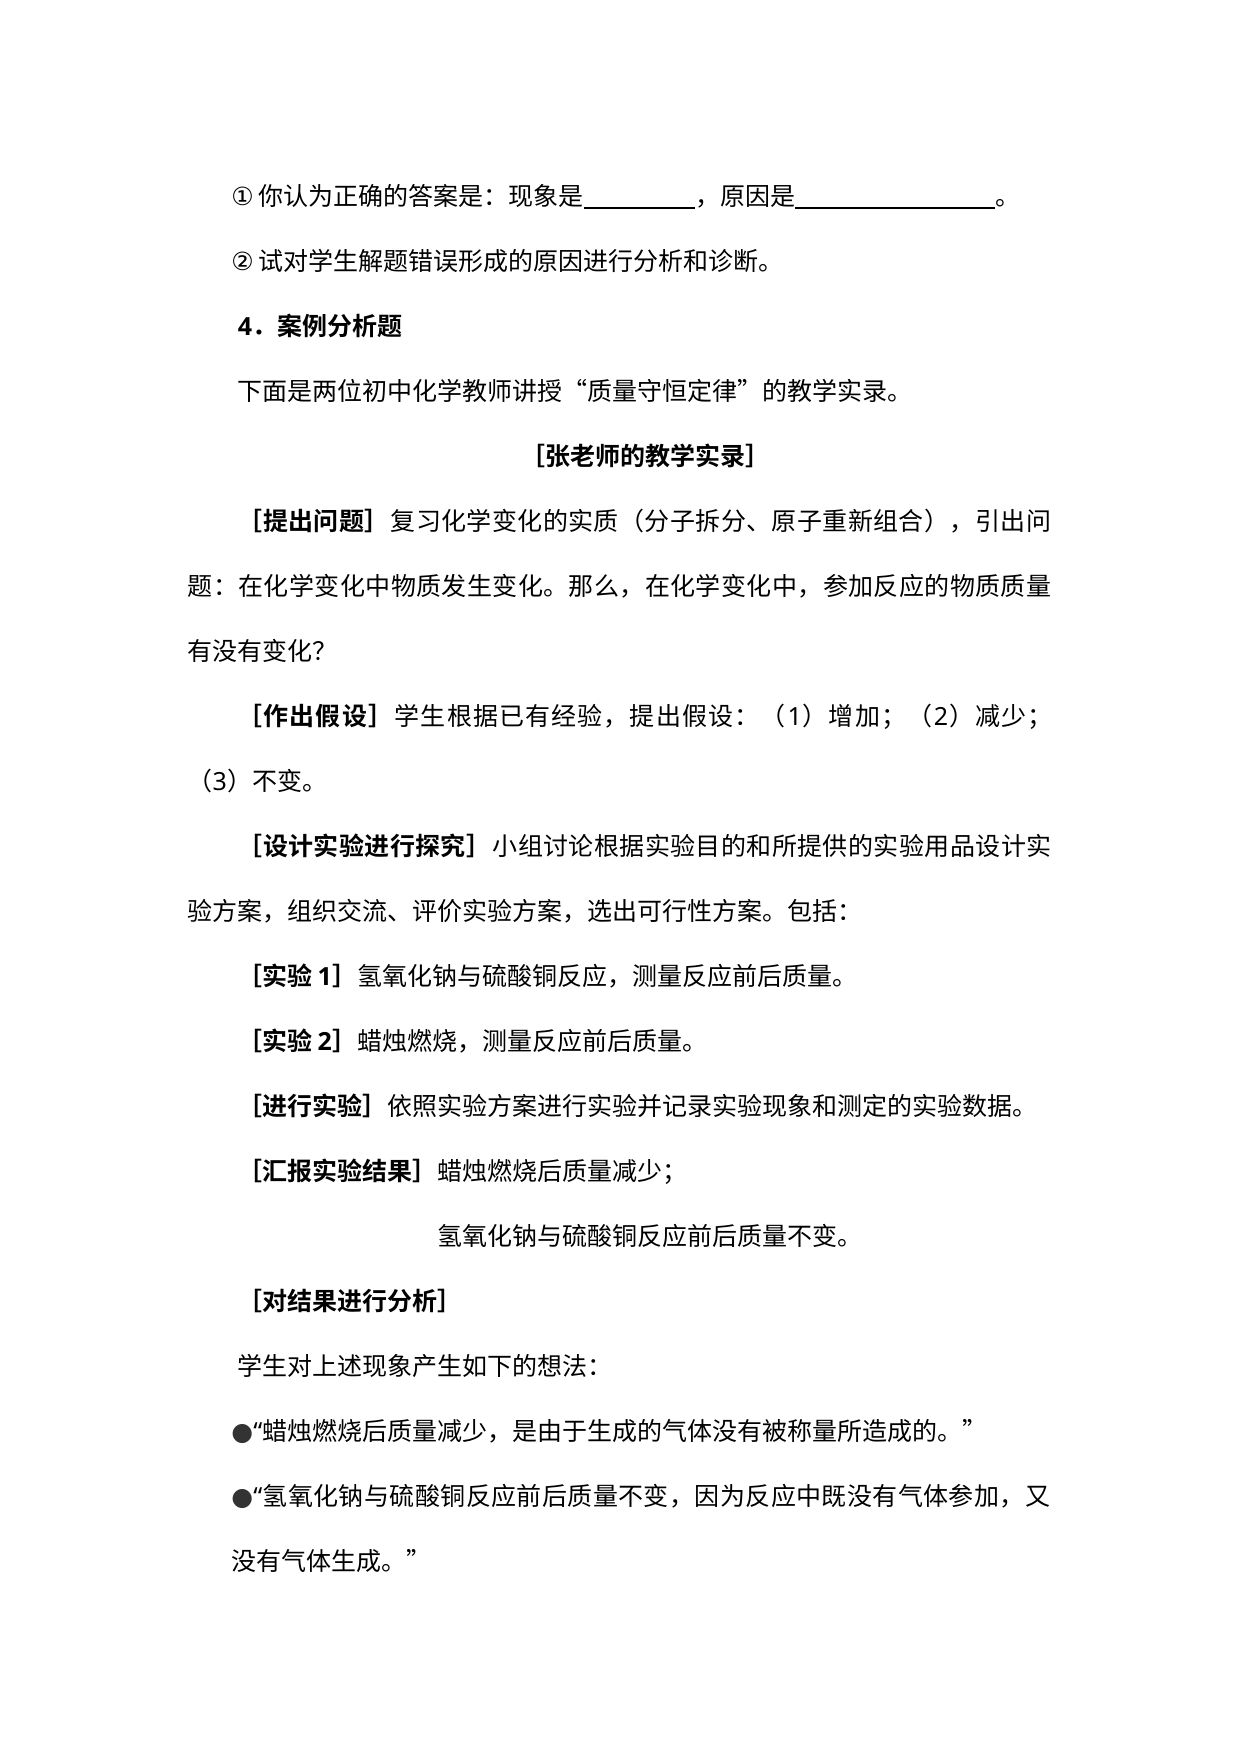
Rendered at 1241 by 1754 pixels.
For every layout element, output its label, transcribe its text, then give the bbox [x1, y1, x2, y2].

text ［设计实验进行探究］小组讨论根据实验目的和所提供的实验用品设计实验方案，组织交流、评价实验方案，选出可行性方案。包括： [187, 812, 1053, 942]
text ［作出假设］学生根据已有经验，提出假设：（1）增加；（2）减少；（3）不变。 [187, 682, 1053, 812]
text ●“氢氧化钠与硫酸铜反应前后质量不变，因为反应中既没有气体参加，又没有气体生成。” [231, 1462, 1053, 1592]
text ［老师的教学实录］ [187, 422, 1053, 487]
text ［对结果进行分析］ [187, 1267, 1053, 1332]
text ①你认为正确的答案是：现象是 ，原因是 。 [187, 162, 1053, 227]
text 学生对上述现象产生如下的想法： [187, 1332, 1053, 1397]
text ［汇报实验结果］蜡烛燃烧后质量减少； [187, 1137, 1053, 1202]
text ［实验2］蜡烛燃烧，测量反应前后质量。 [187, 1007, 1053, 1072]
text ②试对学生解题错误形成的原因进行分析和诊断。 [187, 227, 1053, 292]
text 下面是两位初中化学教师讲授“质量守恒定律”的教学实录。 [187, 357, 1053, 422]
text ［实验1］氢氧化钠与硫酸铜反应，测量反应前后质量。 [187, 942, 1053, 1007]
text ［进行实验］依照实验方案进行实验并记录实验现象和测定的实验数据。 [187, 1072, 1053, 1137]
text 4．案例分析题 [187, 292, 1053, 357]
text 氢氧化钠与硫酸铜反应前后质量不变。 [187, 1202, 1053, 1267]
text ●“蜡烛燃烧后质量减少，是由于生成的气体没有被称量所造成的。” [231, 1397, 1053, 1462]
text ［提出问题］复习化学变化的实质（分子拆分、原子重新组合），引出问题：在化学变化中物质发生变化。那么，在化学变化中，参加反应的物质质量有没有变化？ [187, 487, 1053, 682]
